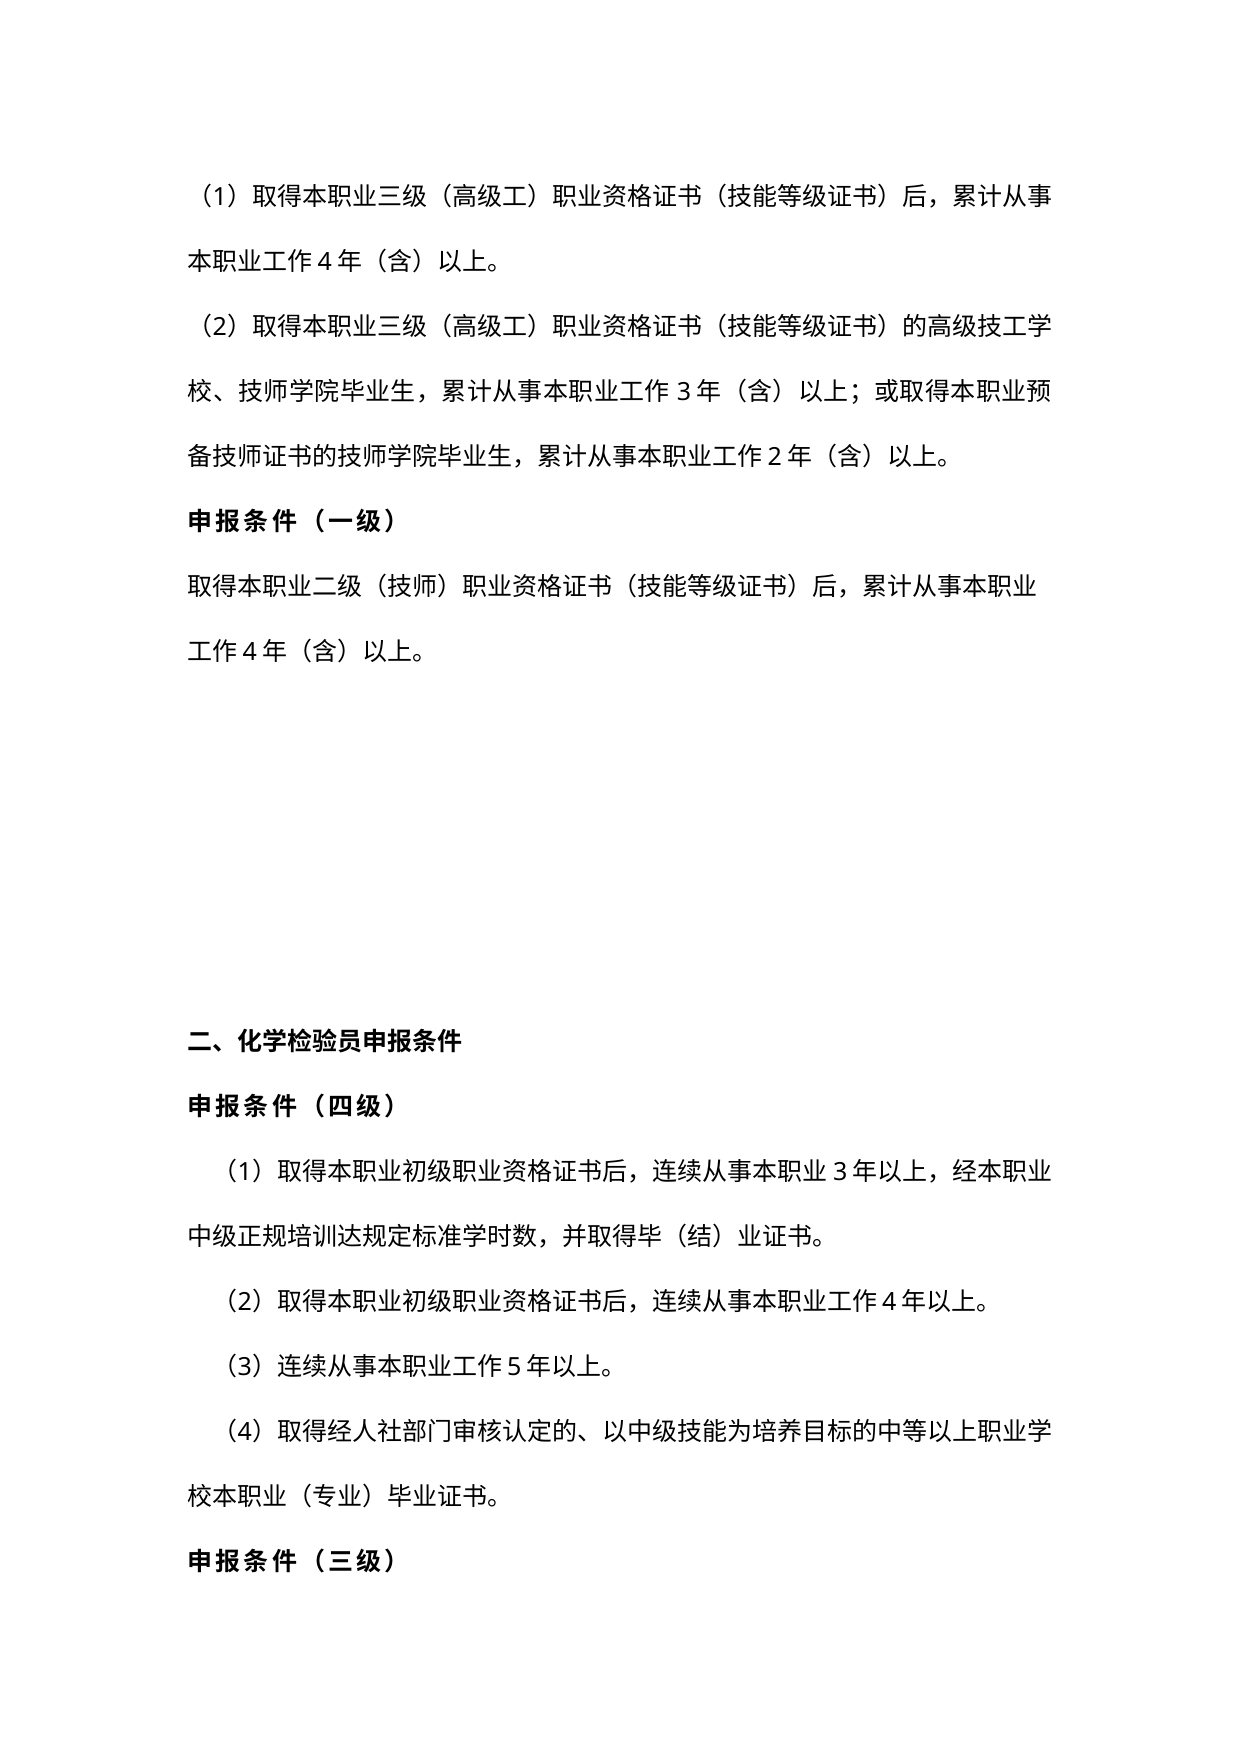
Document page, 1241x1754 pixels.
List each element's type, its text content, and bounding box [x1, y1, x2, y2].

text （4）取得经人社部门审核认定的、以中级技能为培养目标的中等以上职业学校本职业（专业）毕业证书。 [187, 1397, 1053, 1527]
text （2）取得本职业三级（高级工）职业资格证书（技能等级证书）的高级技工学校、技师学院毕业生，累计从事本职业工作3年（含）以上；或取得本职业预备技师证书的技师学院毕业生，累计从事本职业工作2年（含）以上。 [187, 292, 1053, 487]
text 取得本职业二级（技师）职业资格证书（技能等级证书）后，累计从事本职业工作4年（含）以上。 [187, 552, 1053, 682]
text （1）取得本职业初级职业资格证书后，连续从事本职业3年以上，经本职业中级正规培训达规定标准学时数，并取得毕（结）业证书。 [187, 1137, 1053, 1267]
text （1）取得本职业三级（高级工）职业资格证书（技能等级证书）后，累计从事本职业工作4年（含）以上。 [187, 162, 1053, 292]
text 申报条件（一级） [187, 487, 1053, 552]
text 申报条件（三级） [187, 1527, 1053, 1592]
text 二、化学检验员申报条件 [187, 1007, 1053, 1072]
text 申报条件（四级） [187, 1072, 1053, 1137]
text （3）连续从事本职业工作5年以上。 [187, 1332, 1053, 1397]
text （2）取得本职业初级职业资格证书后，连续从事本职业工作4年以上。 [187, 1267, 1053, 1332]
